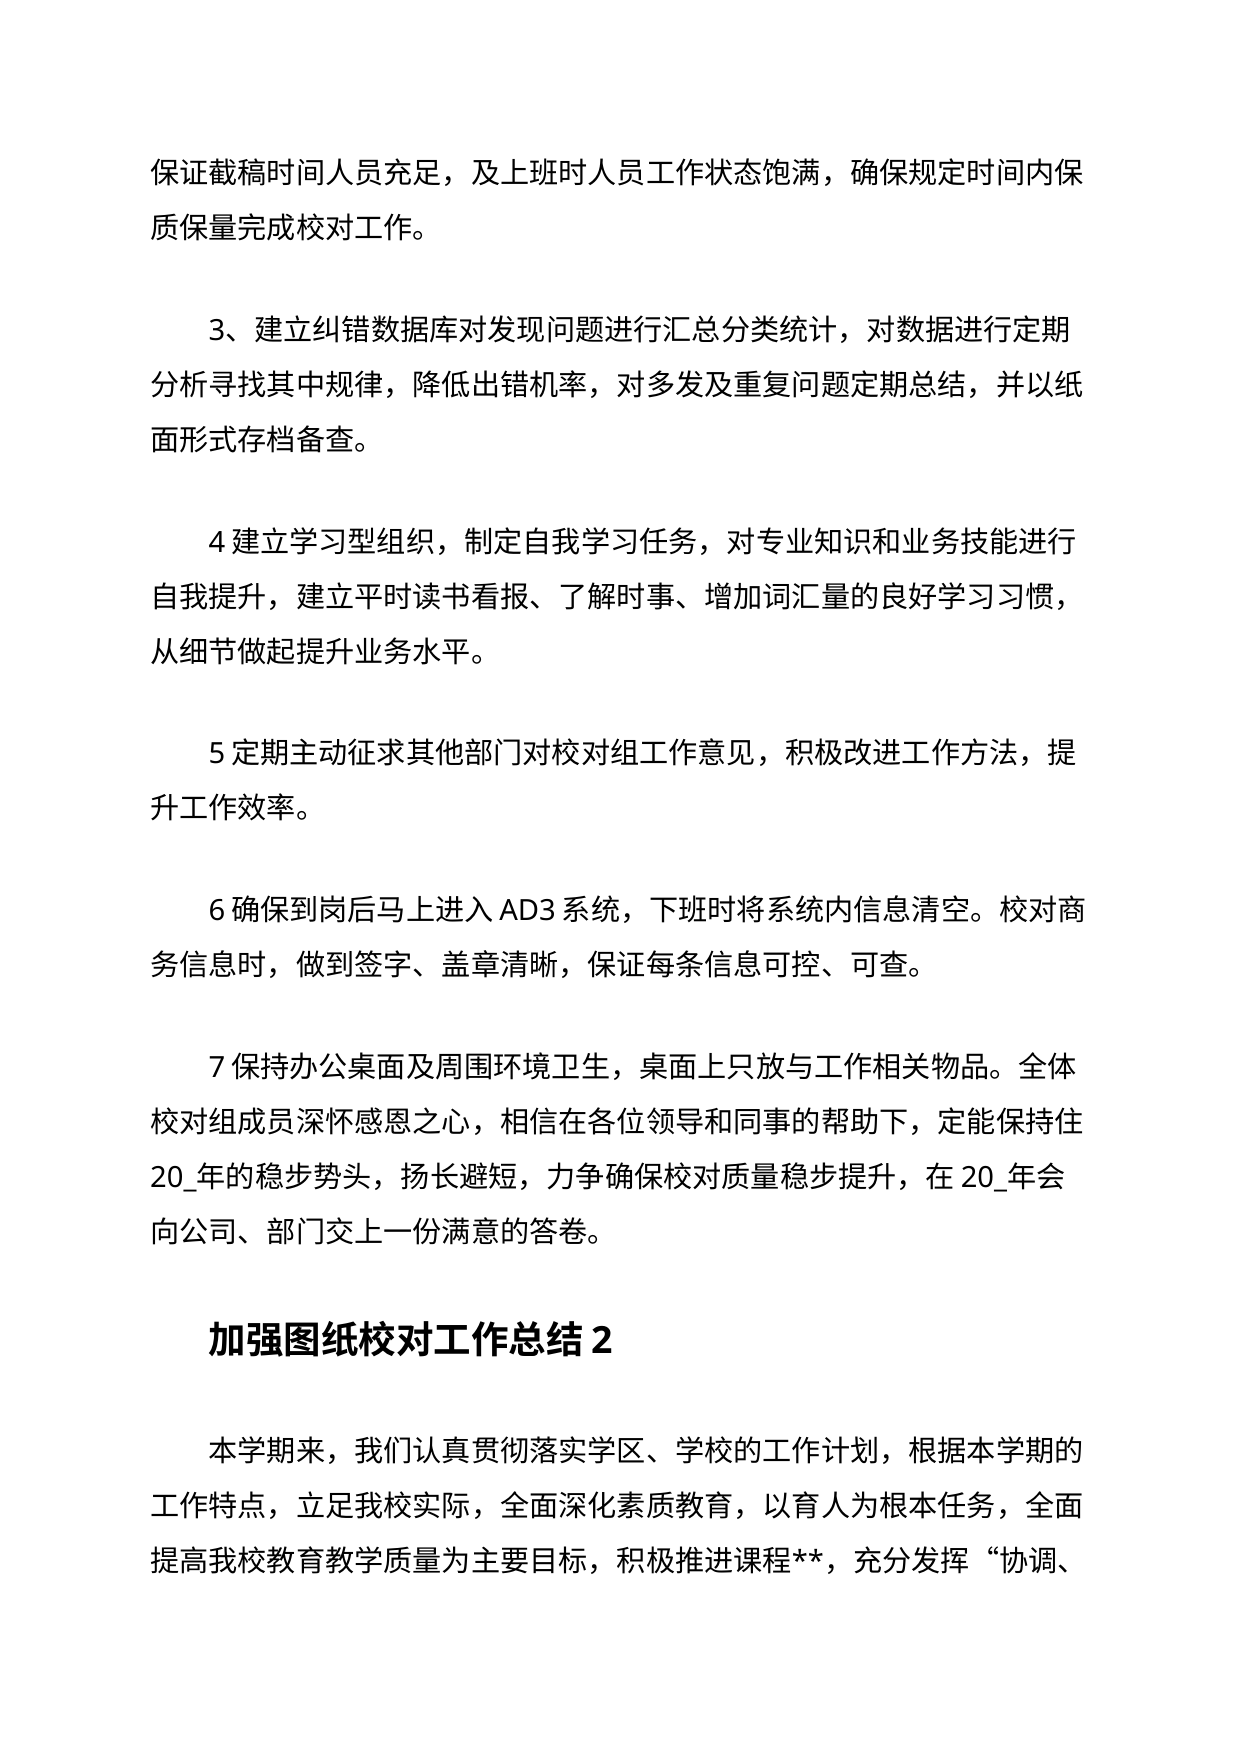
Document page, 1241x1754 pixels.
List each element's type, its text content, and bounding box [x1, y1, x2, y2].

text 5定期主动征求其他部门对校对组工作意见，积极改进工作方法，提升工作效率。 [150, 730, 1090, 827]
text 6确保到岗后马上进入AD3系统，下班时将系统内信息清空。校对商务信息时，做到签字、盖章清晰，保证每条信息可控、可查。 [150, 887, 1090, 984]
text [150, 150, 1090, 247]
text 3、建立纠错数据库对发现问题进行汇总分类统计，对数据进行定期分析寻找其中规律，降低出错机率，对多发及重复问题定期总结，并以纸面形式存档备查。 [150, 307, 1090, 459]
text 4建立学习型组织，制定自我学习任务，对专业知识和业务技能进行自我提升，建立平时读书看报、了解时事、增加词汇量的良好学习习惯，从细节做起提升业务水平。 [150, 518, 1090, 671]
text 7保持办公桌面及周围环境卫生，桌面上只放与工作相关物品。全体校对组成员深怀感恩之心，相信在各位领导和同事的帮助下，定能保持住20_年的稳步势头，扬长避短，力争确保校对质量稳步提升，在20_年会向公司、部门交上一份满意的答卷。 [150, 1043, 1090, 1251]
text 加强图纸校对工作总结2 [150, 1310, 1090, 1365]
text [150, 1428, 1090, 1580]
